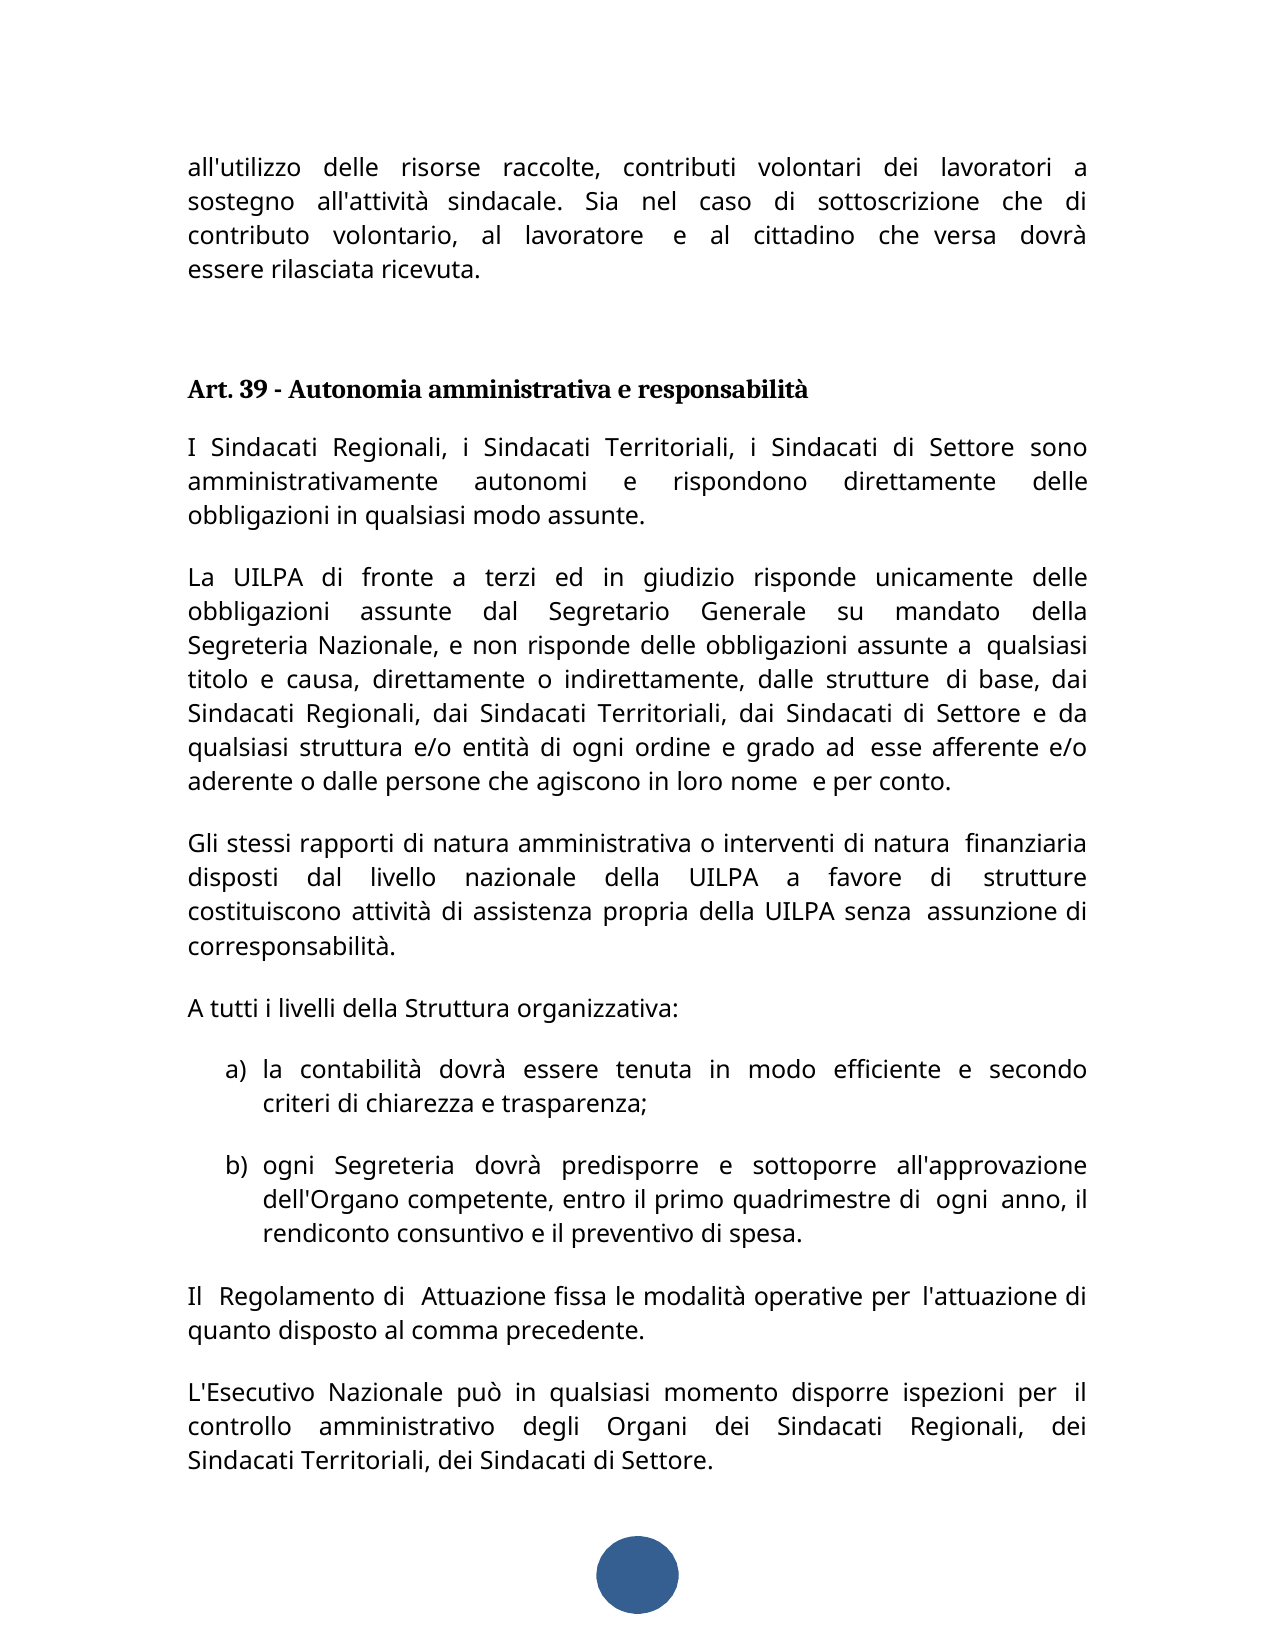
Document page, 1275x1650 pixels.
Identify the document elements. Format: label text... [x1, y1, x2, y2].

text A tutti i livelli della Struttura organizzativa: [187, 990, 1100, 1024]
text L'Esecutivo Nazionale può in qualsiasi momento disporre ispezioni per il controllo amministrativo degli Organi dei Sindacati Regionali, dei Sindacati Territoriali, dei Sindacati di Settore. [187, 1374, 1087, 1477]
text all'utilizzo delle risorse raccolte, contributi volontari dei lavoratori a sostegno all'attività sindacale. Sia nel caso di sottoscrizione che di contributo volontario, al lavoratore e al cittadino che versa dovrà essere rilasciata ricevuta. [187, 150, 1087, 286]
text I Sindacati Regionali, i Sindacati Territoriali, i Sindacati di Settore sono amministrativamente autonomi e rispondono direttamente delle obbligazioni in qualsiasi modo assunte. [187, 429, 1088, 532]
text Gli stessi rapporti di natura amministrativa o interventi di natura finanziaria disposti dal livello nazionale della UILPA a favore di strutture costituiscono attività di assistenza propria della UILPA senza assunzione di corresponsabilità. [187, 826, 1087, 962]
subtitle Art. 39 - Autonomia amministrativa e responsabilità [187, 374, 1100, 405]
list ogni Segreteria dovrà predisporre e sottoporre all'approvazione dell'Organo competente, entro il primo quadrimestre di ogni anno, il rendiconto consuntivo e il preventivo di spesa. [225, 1148, 1088, 1250]
text La UILPA di fronte a terzi ed in giudizio risponde unicamente delle obbligazioni assunte dal Segretario Generale su mandato della Segreteria Nazionale, e non risponde delle obbligazioni assunte a qualsiasi titolo e causa, direttamente o indirettamente, dalle strutture di base, dai Sindacati Regionali, dai Sindacati Territoriali, dai Sindacati di Settore e da qualsiasi struttura e/o entità di ogni ordine e grado ad esse afferente e/o aderente o dalle persone che agiscono in loro nome e per conto. [187, 559, 1088, 798]
list la contabilità dovrà essere tenuta in modo efficiente e secondo criteri di chiarezza e trasparenza; [225, 1052, 1087, 1120]
text Il Regolamento di Attuazione fissa le modalità operative per l'attuazione di quanto disposto al comma precedente. [187, 1278, 1087, 1346]
